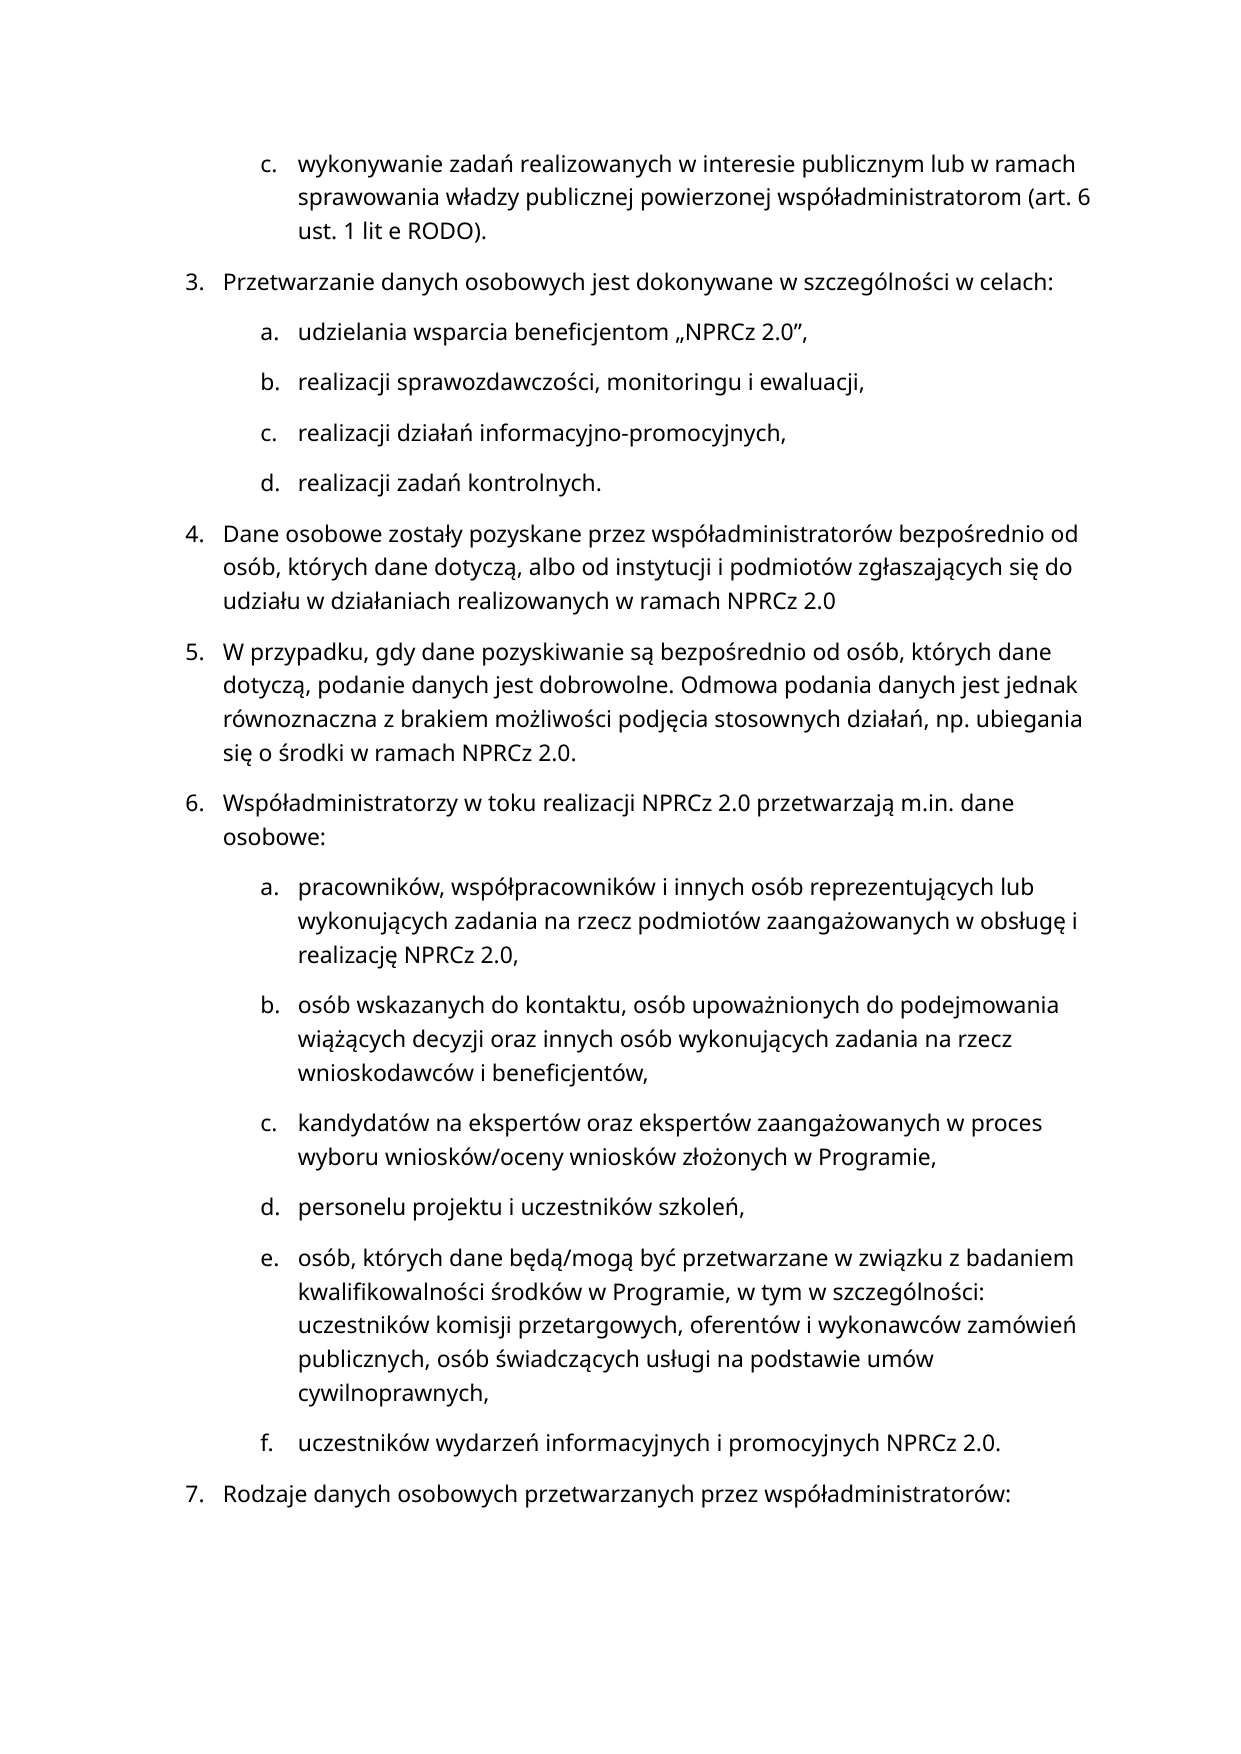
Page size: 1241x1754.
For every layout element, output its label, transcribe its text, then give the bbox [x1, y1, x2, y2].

list Rodzaje danych osobowych przetwarzanych przez współadministratorów: [185, 1478, 1093, 1509]
list osób wskazanych do kontaktu, osób upoważnionych do podejmowania wiążących decyzji oraz innych osób wykonujących zadania na rzecz wnioskodawców i beneficjentów, [260, 989, 1093, 1088]
list personelu projektu i uczestników szkoleń, [260, 1191, 1093, 1223]
list Współadministratorzy w toku realizacji NPRCz 2.0 przetwarzają m.in. dane osobowe: [185, 787, 1093, 852]
list Przetwarzanie danych osobowych jest dokonywane w szczególności w celach: [185, 266, 1093, 297]
list pracowników, współpracowników i innych osób reprezentujących lub wykonujących zadania na rzecz podmiotów zaangażowanych w obsługę i realizację NPRCz 2.0, [260, 871, 1093, 970]
list realizacji sprawozdawczości, monitoringu i ewaluacji, [260, 366, 1093, 398]
list realizacji zadań kontrolnych. [260, 467, 1093, 498]
list wykonywanie zadań realizowanych w interesie publicznym lub w ramach sprawowania władzy publicznej powierzonej współadministratorom (art. 6 ust. 1 lit e RODO). [260, 148, 1093, 246]
list udzielania wsparcia beneficjentom „NPRCz 2.0”, [260, 316, 1093, 347]
list realizacji działań informacyjno-promocyjnych, [260, 417, 1093, 448]
list W przypadku, gdy dane pozyskiwanie są bezpośrednio od osób, których dane dotyczą, podanie danych jest dobrowolne. Odmowa podania danych jest jednak równoznaczna z brakiem możliwości podjęcia stosownych działań, np. ubiegania się o środki w ramach NPRCz 2.0. [185, 636, 1093, 768]
list Dane osobowe zostały pozyskane przez współadministratorów bezpośrednio od osób, których dane dotyczą, albo od instytucji i podmiotów zgłaszających się do udziału w działaniach realizowanych w ramach NPRCz 2.0 [185, 518, 1093, 616]
list kandydatów na ekspertów oraz ekspertów zaangażowanych w proces wyboru wniosków/oceny wniosków złożonych w Programie, [260, 1107, 1093, 1172]
list uczestników wydarzeń informacyjnych i promocyjnych NPRCz 2.0. [260, 1427, 1093, 1458]
list osób, których dane będą/mogą być przetwarzane w związku z badaniem kwalifikowalności środków w Programie, w tym w szczególności: uczestników komisji przetargowych, oferentów i wykonawców zamówień publicznych, osób świadczących usługi na podstawie umów cywilnoprawnych, [260, 1242, 1093, 1408]
